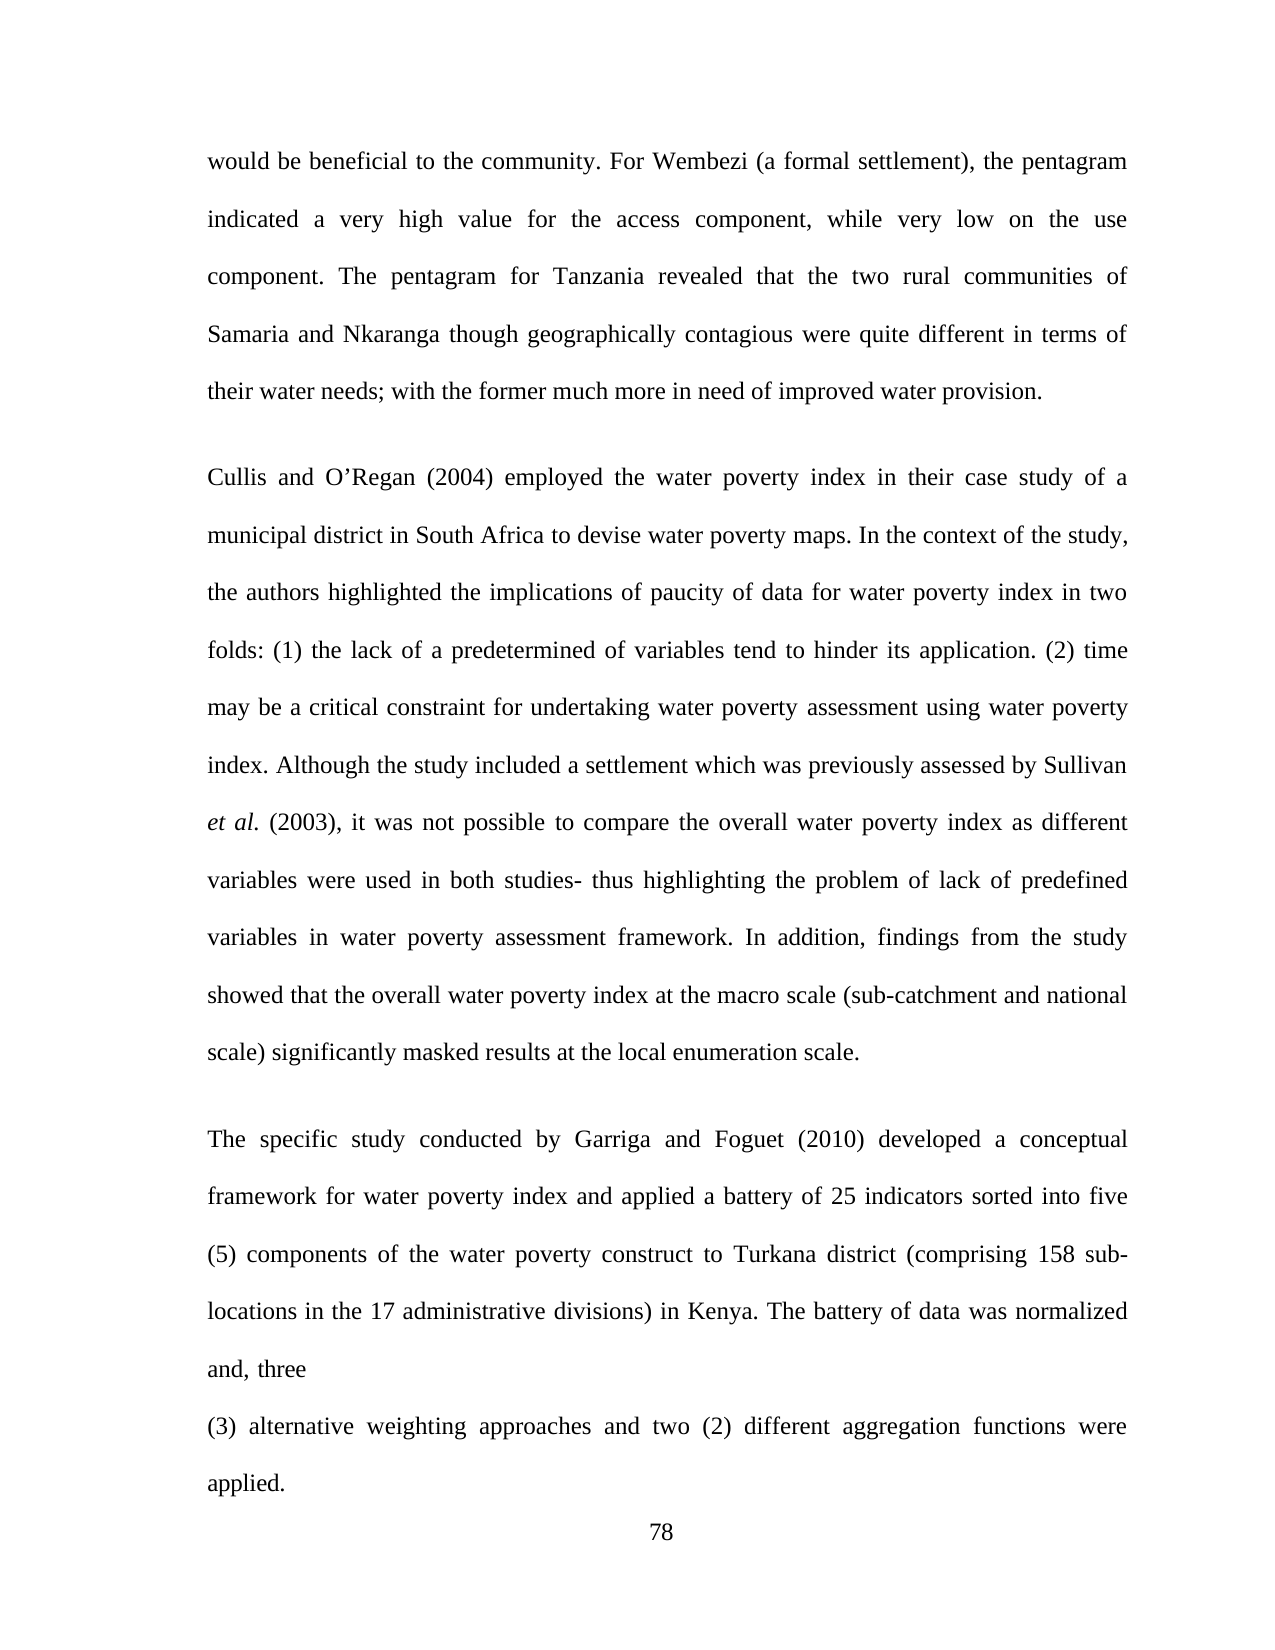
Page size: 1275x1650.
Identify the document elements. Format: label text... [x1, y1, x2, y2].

text The specific study conducted by Garriga and Foguet (2010) developed a conceptual framework for water poverty index and applied a battery of 25 indicators sorted into five (5) components of the water poverty construct to Turkana district (comprising 158 sub-locations in the 17 administrative divisions) in Kenya. The battery of data was normalized and, three [207, 1124, 1128, 1383]
text would be beneficial to the community. For Wembezi (a formal settlement), the pentagram indicated a very high value for the access component, while very low on the use component. The pentagram for Tanzania revealed that the two rural communities of Samaria and Nkaranga though geographically contagious were quite different in terms of their water needs; with the former much more in need of improved water provision. [207, 146, 1128, 405]
text (3) alternative weighting approaches and two (2) different aggregation functions were applied. [207, 1411, 1128, 1497]
text Cullis and O’Regan (2004) employed the water poverty index in their case study of a municipal district in South Africa to devise water poverty maps. In the context of the study, the authors highlighted the implications of paucity of data for water poverty index in two folds: (1) the lack of a predetermined of variables tend to hinder its application. (2) time may be a critical constraint for undertaking water poverty assessment using water poverty index. Although the study included a settlement which was previously assessed by Sullivan et al. (2003), it was not possible to compare the overall water poverty index as different variables were used in both studies- thus highlighting the problem of lack of predefined variables in water poverty assessment framework. In addition, findings from the study showed that the overall water poverty index at the macro scale (sub-catchment and national scale) significantly masked results at the local enumeration scale. [207, 462, 1129, 1066]
